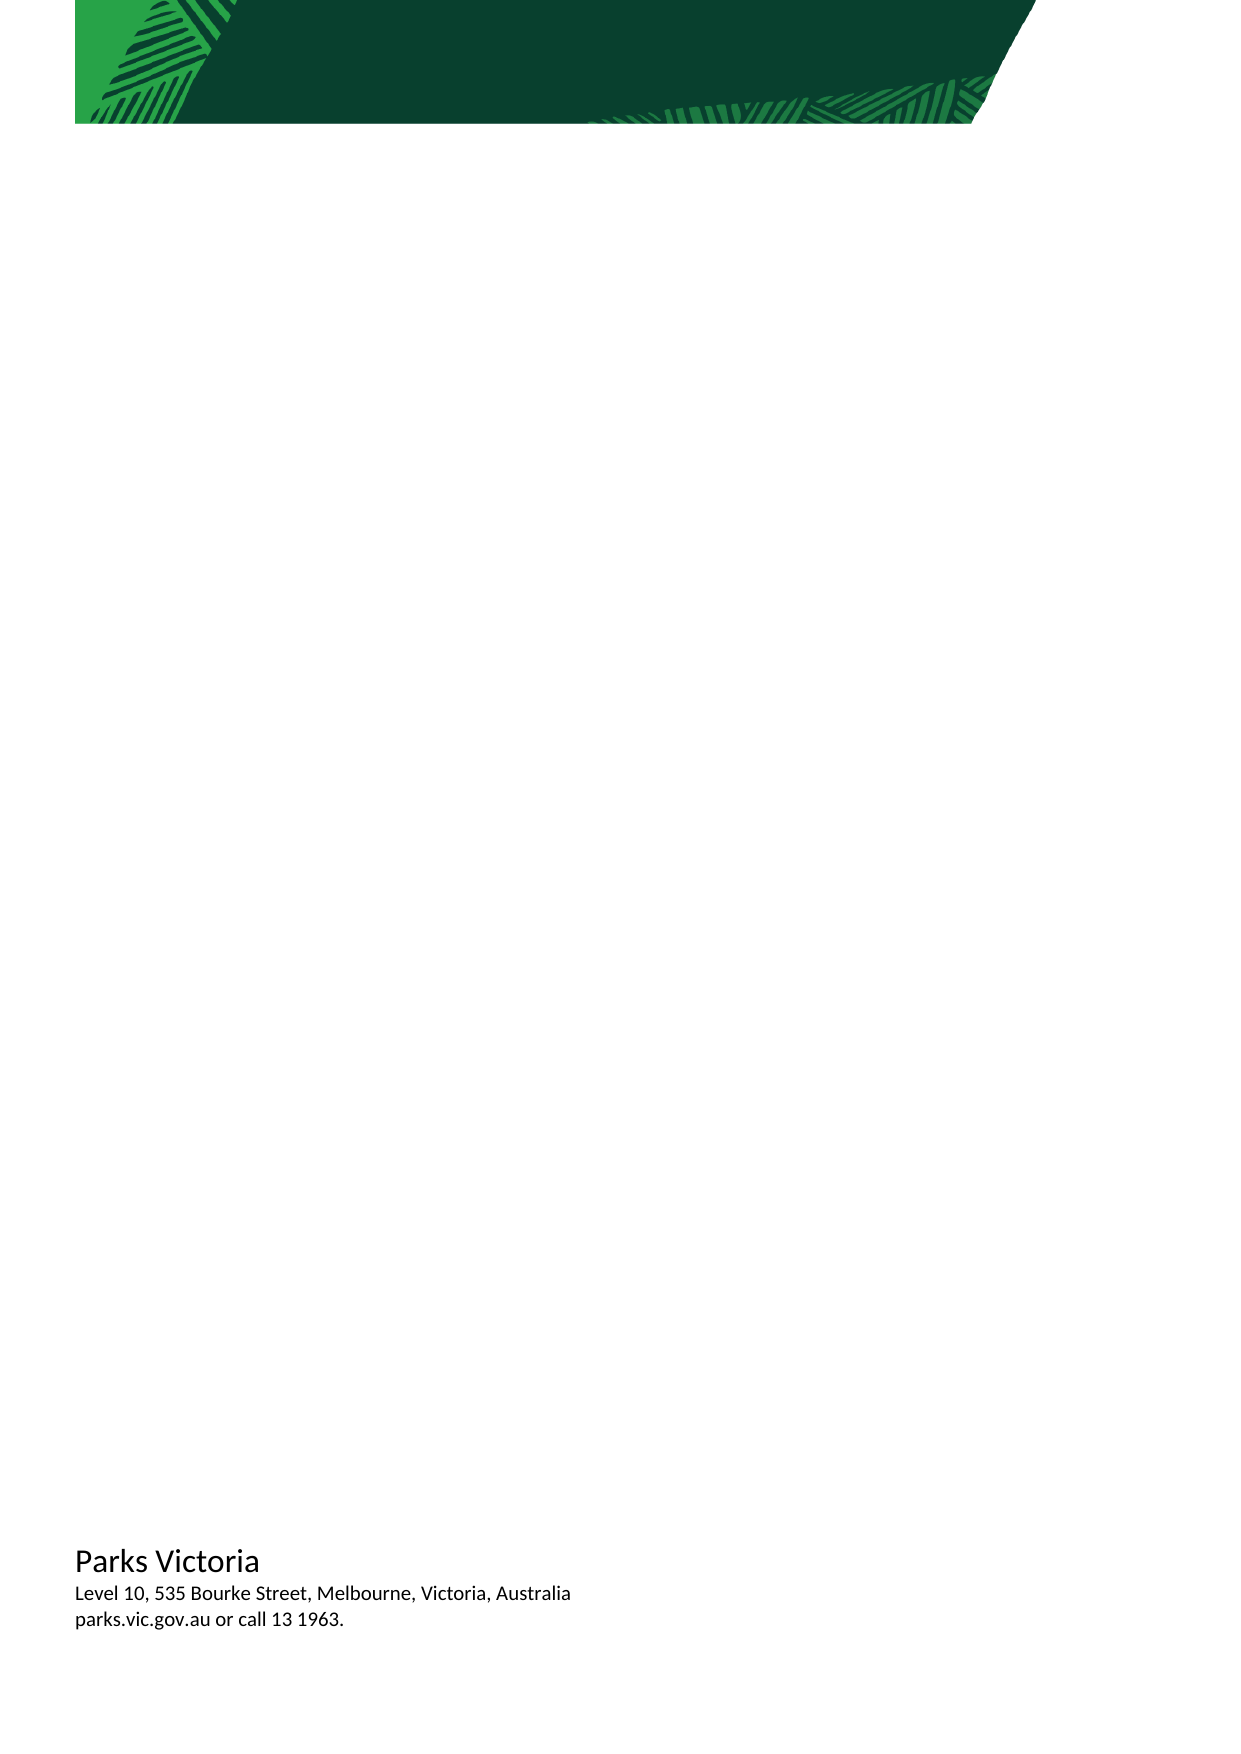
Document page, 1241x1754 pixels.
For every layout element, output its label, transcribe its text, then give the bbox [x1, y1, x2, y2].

subtitle Parks Victoria [75, 1540, 1165, 1581]
picture [75, 0, 1050, 124]
text Level 10, 535 Bourke Street, Melbourne, Victoria, Australia [75, 1581, 1165, 1606]
text parks.vic.gov.au or call 13 1963. [75, 1606, 1165, 1631]
